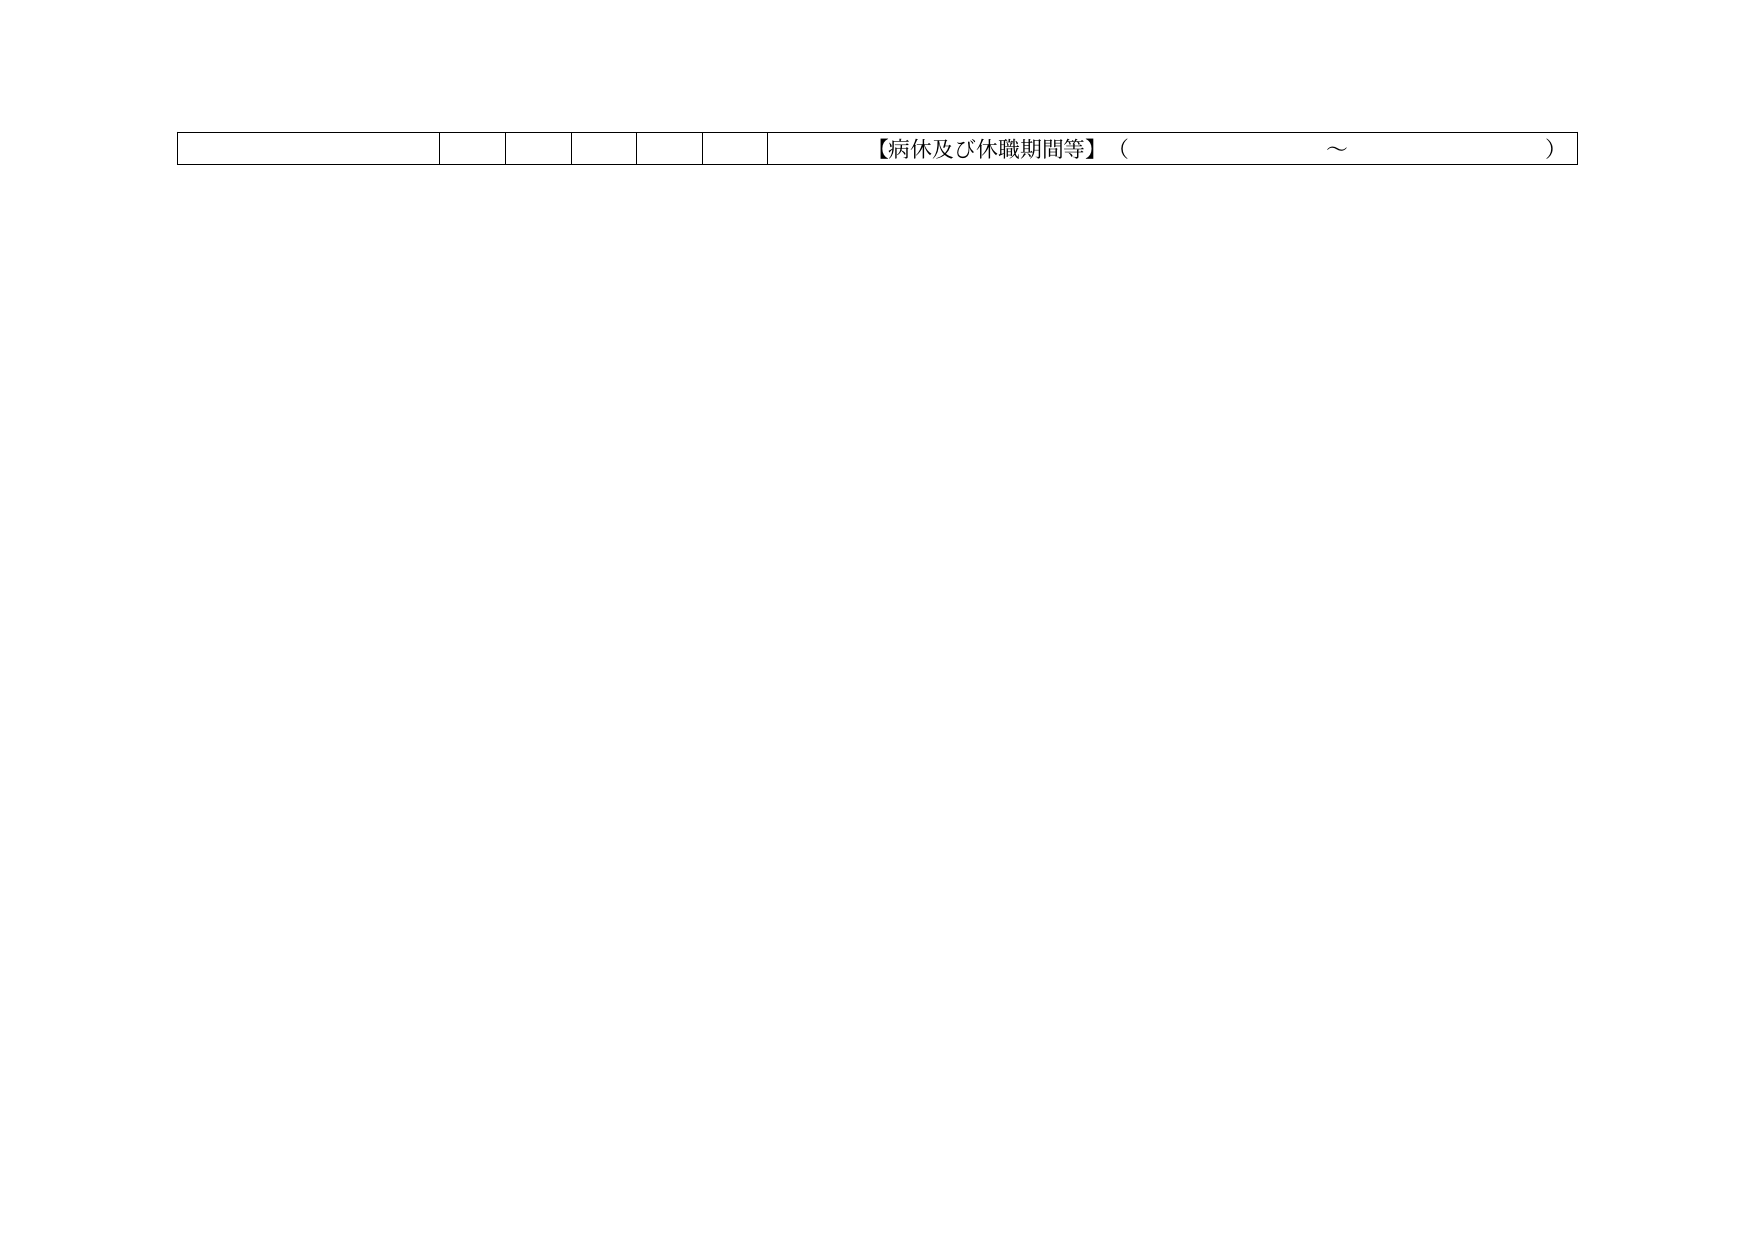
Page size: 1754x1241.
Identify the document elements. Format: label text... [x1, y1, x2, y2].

table_cell A [506, 133, 571, 164]
table_cell S [440, 133, 505, 164]
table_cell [768, 133, 1577, 164]
table_cell B [572, 133, 636, 164]
table_cell 総合評価(絶対) [178, 133, 439, 164]
table_cell C [637, 133, 702, 164]
table_cell D [703, 133, 767, 164]
